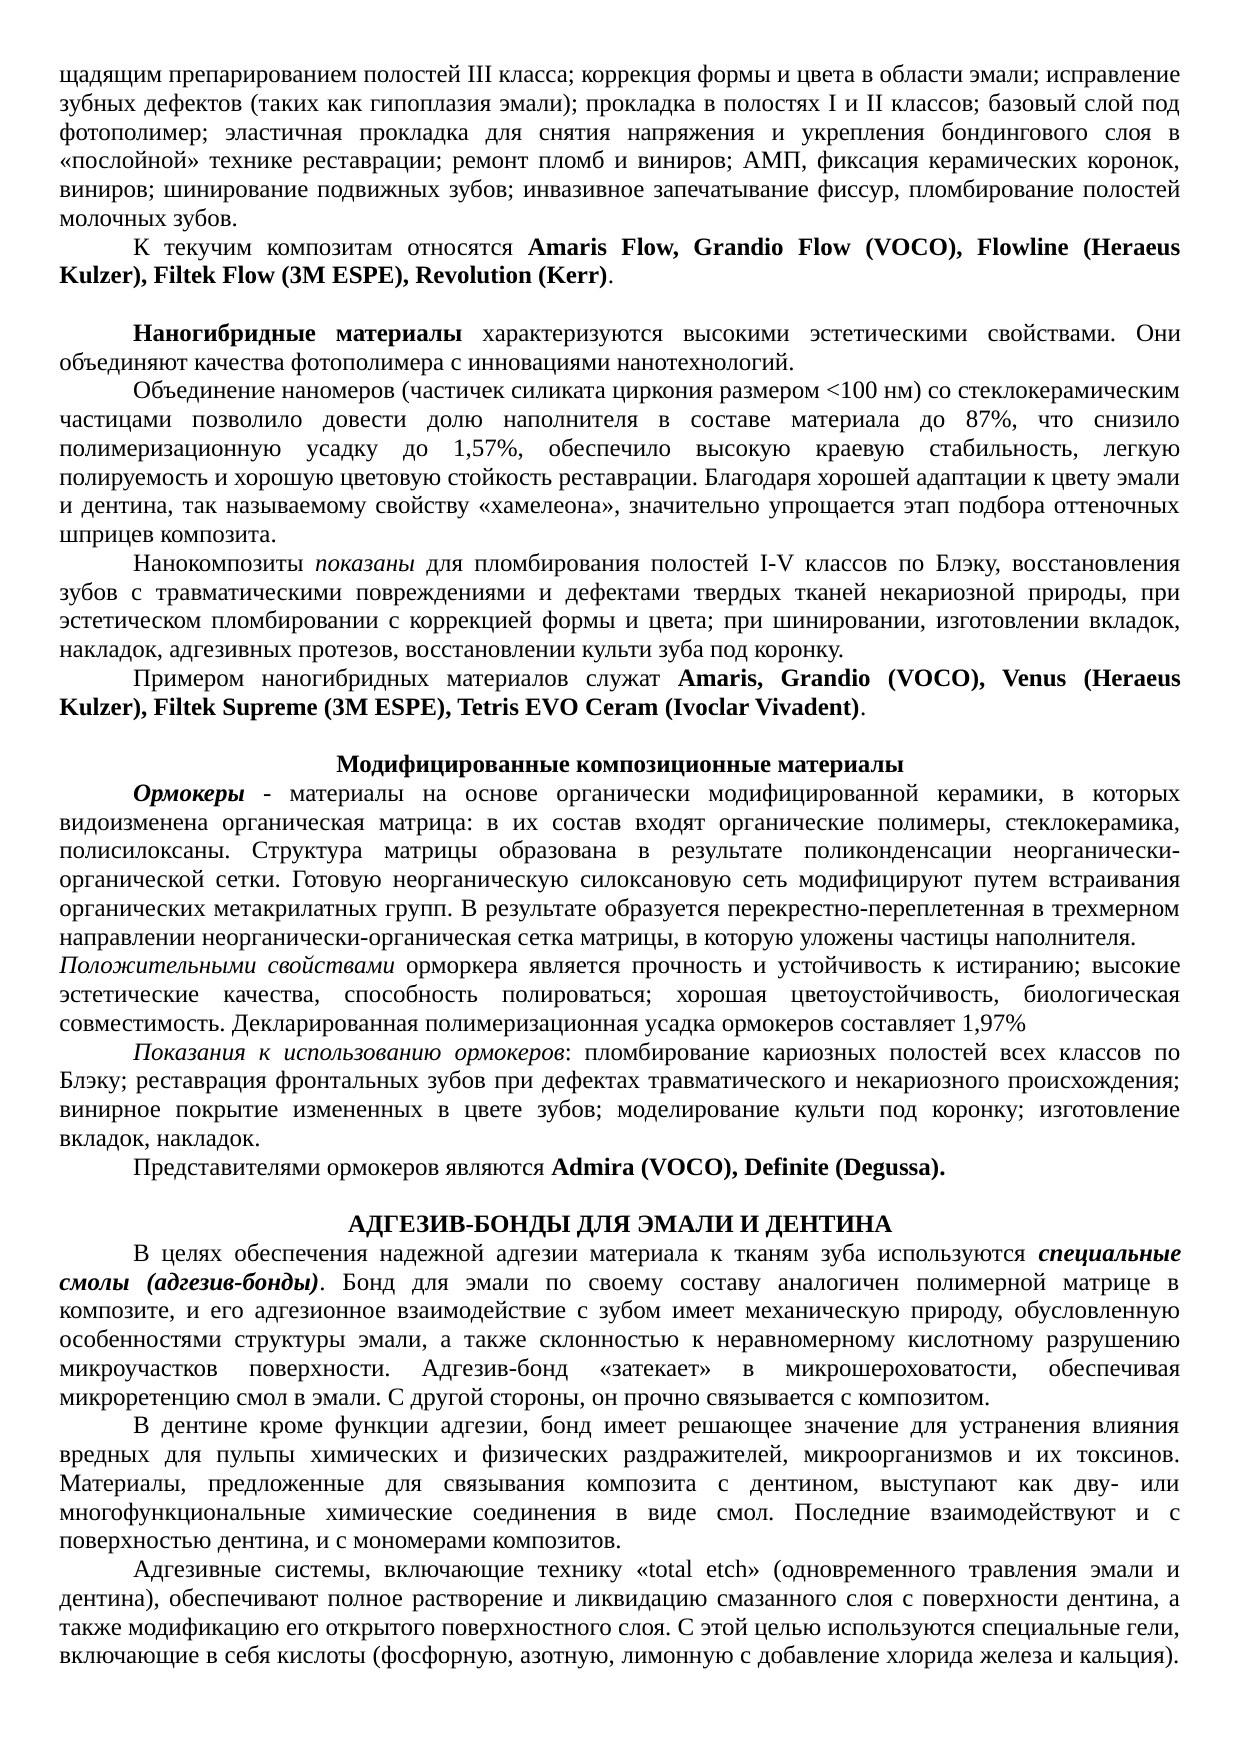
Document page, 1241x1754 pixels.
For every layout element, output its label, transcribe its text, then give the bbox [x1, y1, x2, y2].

text Ормокеры - материалы на основе органически модифицированной керамики, в которых видоизменена органическая матрица: в их состав входят органические полимеры, стеклокерамика, полисилоксаны. Структура матрицы образована в результате поликонденсации неорганически-органической сетки. Готовую неорганическую силоксановую сеть модифицируют путем встраивания органических метакрилатных групп. В результате образуется перекрестно-переплетенная в трехмерном направлении неорганически-органическая сетка матрицы, в которую уложены частицы наполнителя. [59, 778, 1181, 950]
text Наногибридные материалы характеризуются высокими эстетическими свойствами. Они объединяют качества фотополимера с инновациями нанотехнологий. [59, 318, 1181, 375]
text Положительными свойствами орморкера является прочность и устойчивость к истиранию; высокие эстетические качества, способность полироваться; хорошая цветоустойчивость, биологическая совместимость. Декларированная полимеризационная усадка ормокеров составляет 1,97% [59, 950, 1181, 1037]
text К текучим композитам относятся Amaris Flow, Grandio Flow (VOCO), Flowline (Heraeus Kulzer), Filtek Flow (3M ESPE), Revolution (Kerr). [59, 232, 1181, 289]
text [59, 59, 1181, 232]
text Модифицированные композиционные материалы [59, 749, 1181, 778]
text Показания к использованию ормокеров: пломбирование кариозных полостей всех классов по Блэку; реставрация фронтальных зубов при дефектах травматического и некариозного происхождения; винирное покрытие измененных в цвете зубов; моделирование культи под коронку; изготовление вкладок, накладок. [59, 1037, 1181, 1152]
text АДГЕЗИВ-БОНДЫ ДЛЯ ЭМАЛИ И ДЕНТИНА [59, 1209, 1181, 1238]
text Нанокомпозиты показаны для пломбирования полостей I-V классов по Блэку, восстановления зубов с травматическими повреждениями и дефектами твердых тканей некариозной природы, при эстетическом пломбировании с коррекцией формы и цвета; при шинировании, изготовлении вкладок, накладок, адгезивных протезов, восстановлении культи зуба под коронку. [59, 548, 1181, 663]
text Представителями ормокеров являются Admira (VOCO), Definite (Degussa). [59, 1152, 1181, 1180]
text Примером наногибридных материалов служат Amaris, Grandio (VOCO), Venus (Heraeus Kulzer), Filtek Supreme (3M ESPE), Tetris EVO Ceram (Ivoclar Vivadent). [59, 663, 1181, 720]
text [59, 1554, 1181, 1669]
text Объединение наномеров (частичек силиката циркония размером <100 нм) со стеклокерамическим частицами позволило довести долю наполнителя в составе материала до 87%, что снизило полимеризационную усадку до 1,57%, обеспечило высокую краевую стабильность, легкую полируемость и хорошую цветовую стойкость реставрации. Благодаря хорошей адаптации к цвету эмали и дентина, так называемому свойству «хамелеона», значительно упрощается этап подбора оттеночных шприцев композита. [59, 375, 1181, 548]
text В дентине кроме функции адгезии, бонд имеет решающее значение для устранения влияния вредных для пульпы химических и физических раздражителей, микроорганизмов и их токсинов. Материалы, предложенные для связывания композита с дентином, выступают как дву- или многофункциональные химические соединения в виде смол. Последние взаимодействуют и с поверхностью дентина, и с мономерами композитов. [59, 1410, 1181, 1554]
text В целях обеспечения надежной адгезии материала к тканям зуба используются специальные смолы (адгезив-бонды). Бонд для эмали по своему составу аналогичен полимерной матрице в композите, и его адгезионное взаимодействие с зубом имеет механическую природу, обусловленную особенностями структуры эмали, а также склонностью к неравномерному кислотному разрушению микроучастков поверхности. Адгезив-бонд «затекает» в микрошероховатости, обеспечивая микроретенцию смол в эмали. С другой стороны, он прочно связывается с композитом. [59, 1238, 1181, 1410]
